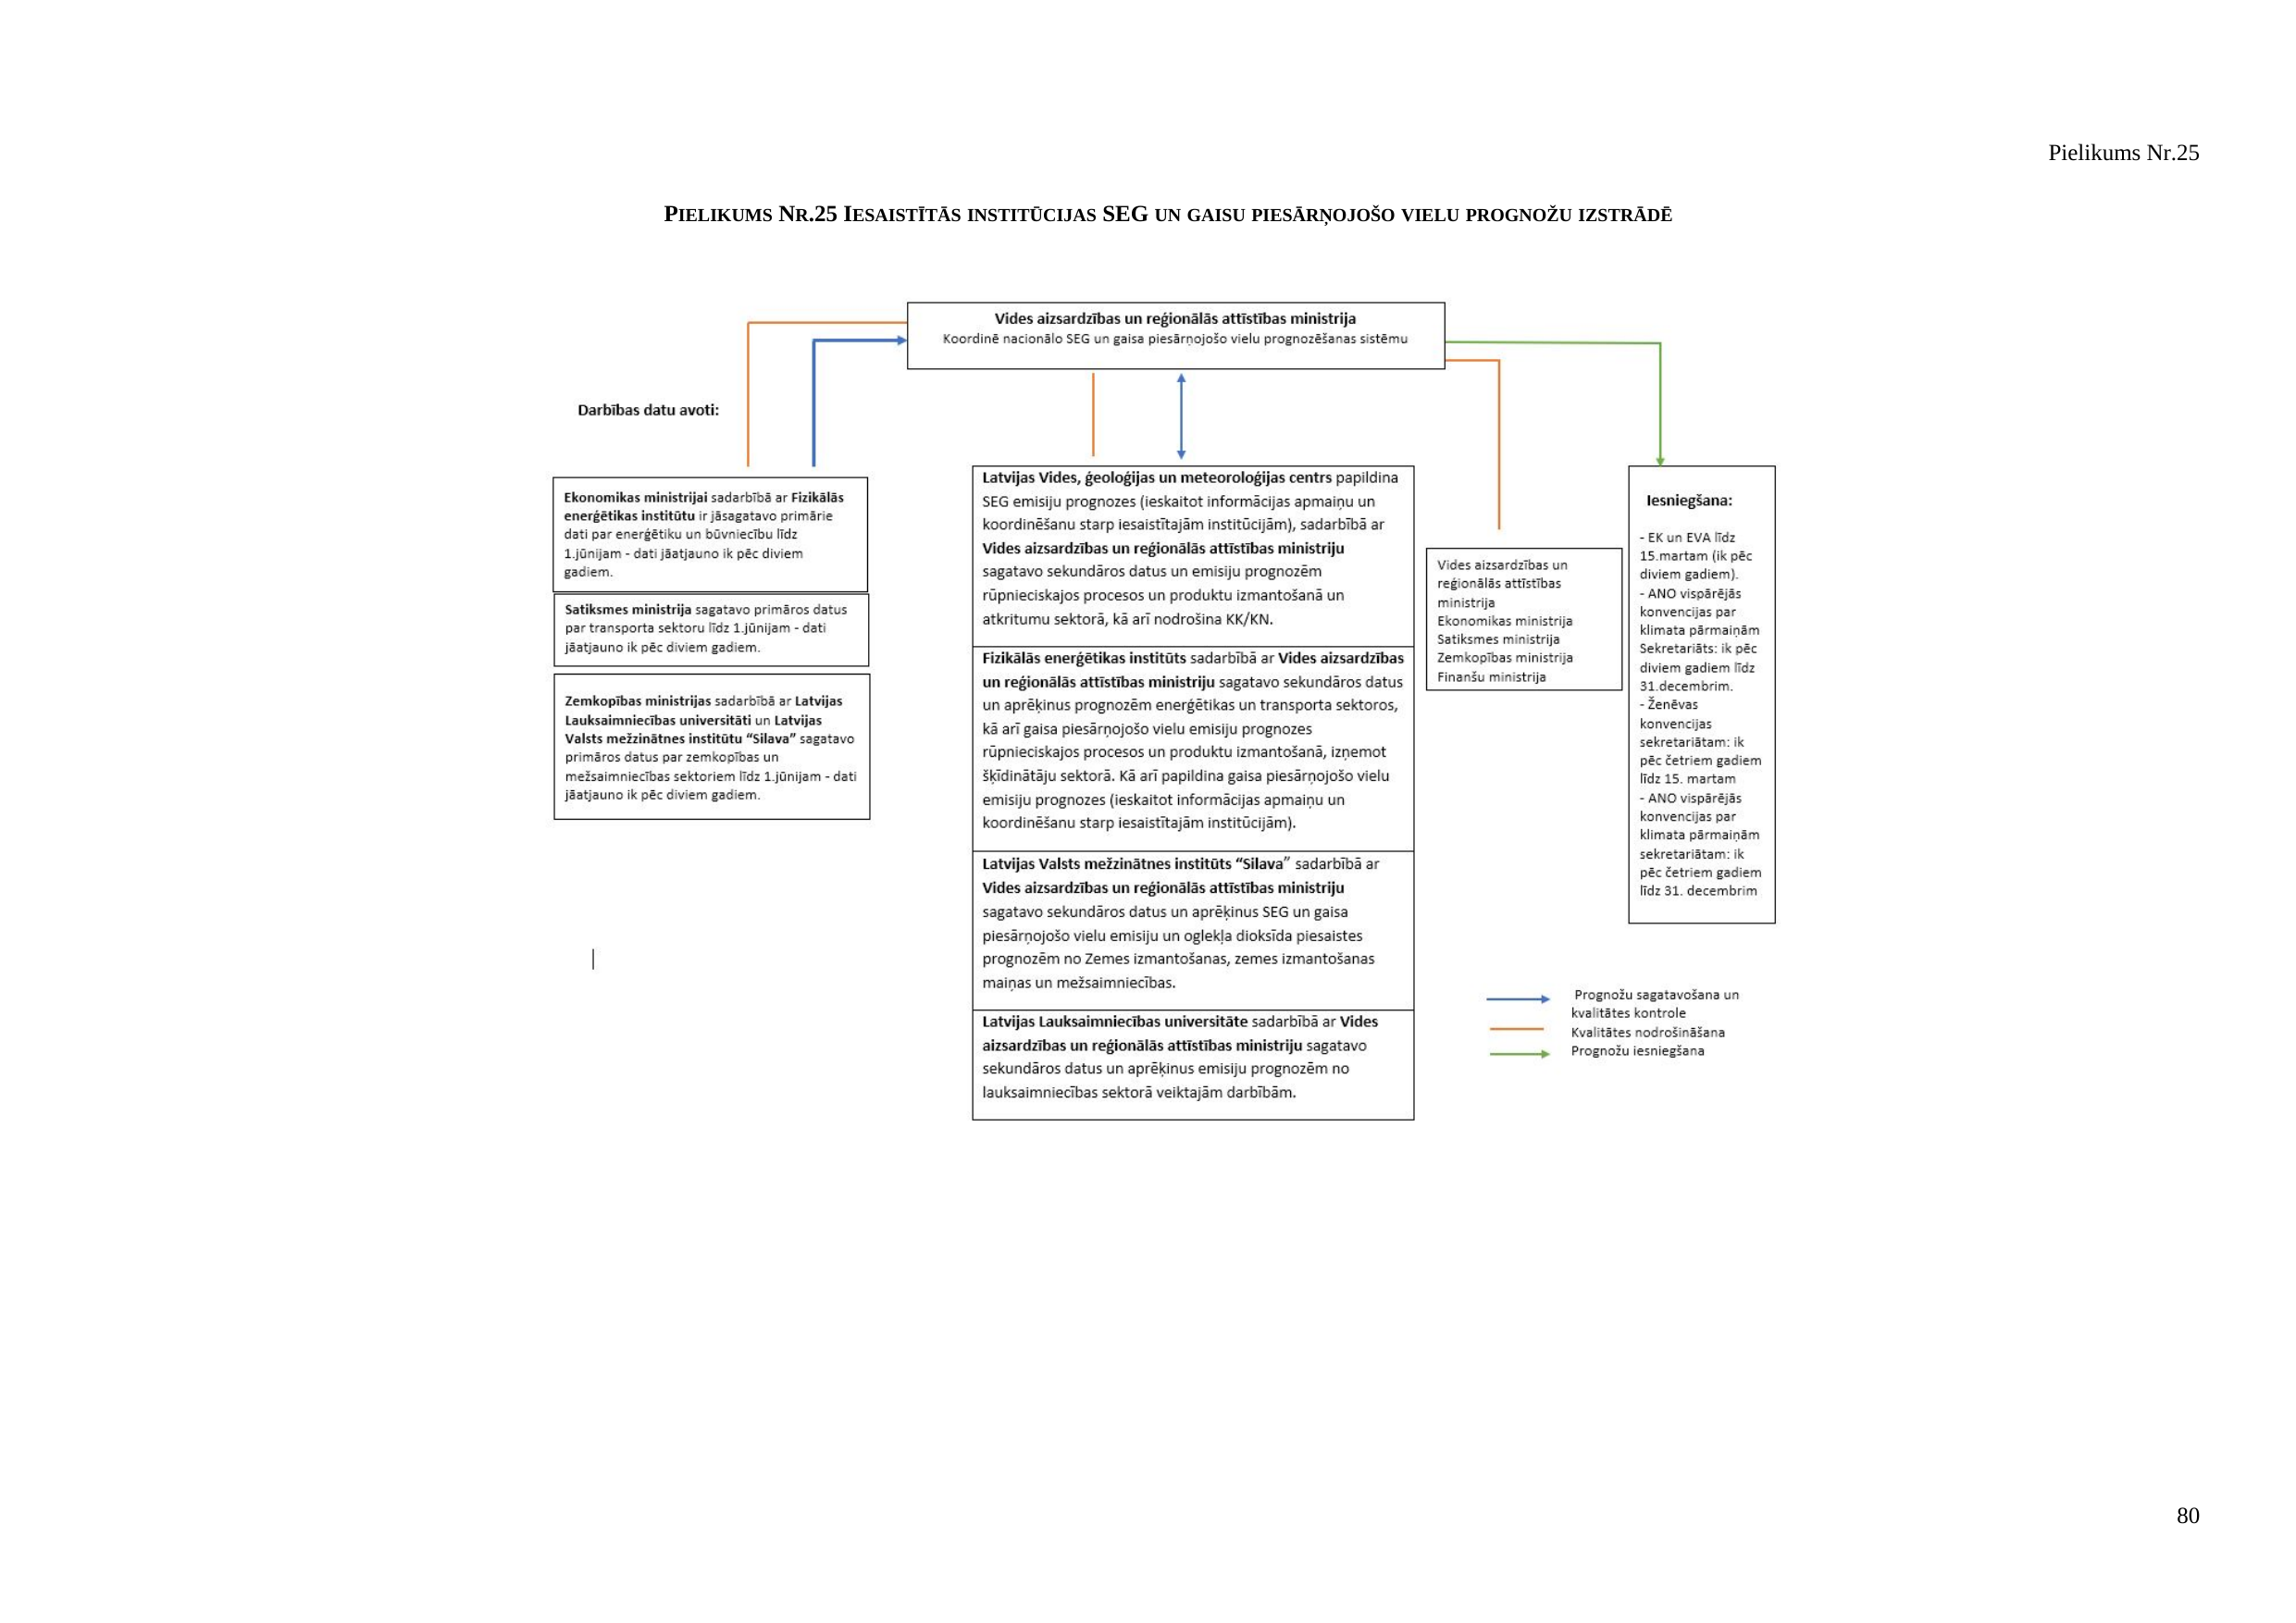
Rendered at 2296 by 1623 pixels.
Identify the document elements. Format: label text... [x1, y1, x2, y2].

text Pielikums Nr.25 [137, 139, 2200, 166]
subtitle Pielikums Nr.25 Iesaistītās institūcijas SEG un gaisu piesārņojošo vielu prognožu izstrādē [137, 200, 2200, 227]
picture [537, 270, 1800, 1140]
